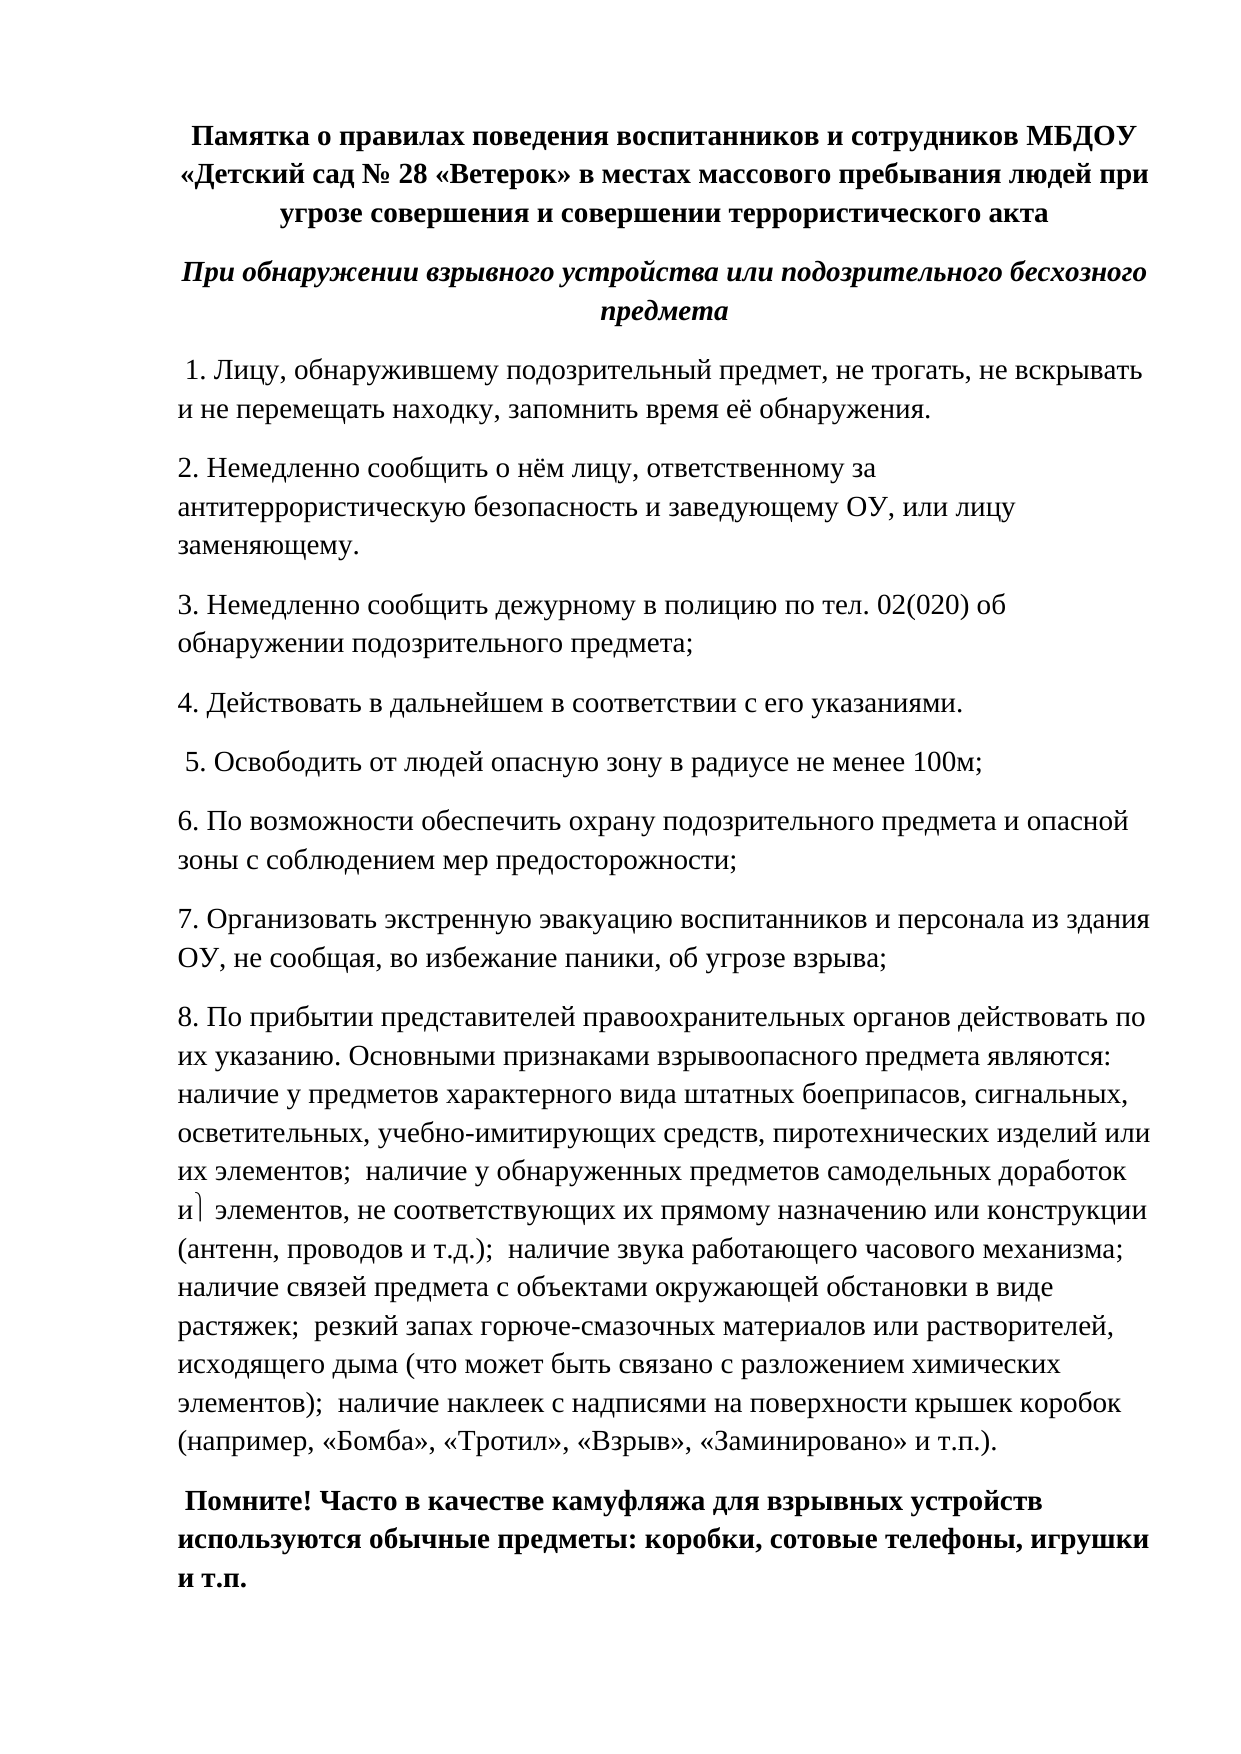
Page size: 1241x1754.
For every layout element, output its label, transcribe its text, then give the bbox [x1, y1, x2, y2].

text 2. Немедленно сообщить о нём лицу, ответственному за антитеррористическую безопасность и заведующему ОУ, или лицу заменяющему. [177, 450, 1152, 561]
text Помните! Часто в качестве камуфляжа для взрывных устройств используются обычные предметы: коробки, сотовые телефоны, игрушки и т.п. [177, 1483, 1152, 1593]
text Памятка о правилах поведения воспитанников и сотрудников МБДОУ «Детский сад № 28 «Ветерок» в местах массового пребывания людей при угрозе совершения и совершении террористического акта [177, 118, 1152, 229]
text 3. Немедленно сообщить дежурному в полицию по тел. 02(020) об обнаружении подозрительного предмета; [177, 587, 1152, 659]
text 1. Лицу, обнаружившему подозрительный предмет, не трогать, не вскрывать и не перемещать находку, запомнить время её обнаружения. [177, 352, 1152, 424]
text 7. Организовать экстренную эвакуацию воспитанников и персонала из здания ОУ, не сообщая, во избежание паники, об угрозе взрыва; [177, 901, 1152, 973]
text 8. По прибытии представителей правоохранительных органов действовать по их указанию. Основными признаками взрывоопасного предмета являются: наличие у предметов характерного вида штатных боеприпасов, сигнальных, осветительных, учебно-имитирующих средств, пиротехнических изделий или их элементов; наличие у обнаруженных предметов самодельных доработок и элементов, не соответствующих их прямому назначению или конструкции (антенн, проводов и т.д.); наличие звука работающего часового механизма; наличие связей предмета с объектами окружающей обстановки в виде растяжек; резкий запах горюче-смазочных материалов или растворителей, исходящего дыма (что может быть связано с разложением химических элементов); наличие наклеек с надписями на поверхности крышек коробок (например, «Бомба», «Тротил», «Взрыв», «Заминировано» и т.п.). [177, 999, 1152, 1457]
text 5. Освободить от людей опасную зону в радиусе не менее 100м; [177, 744, 1152, 778]
text 4. Действовать в дальнейшем в соответствии с его указаниями. [177, 685, 1152, 718]
text 6. По возможности обеспечить охрану подозрительного предмета и опасной зоны с соблюдением мер предосторожности; [177, 803, 1152, 876]
text При обнаружении взрывного устройства или подозрительного бесхозного предмета [177, 254, 1152, 327]
